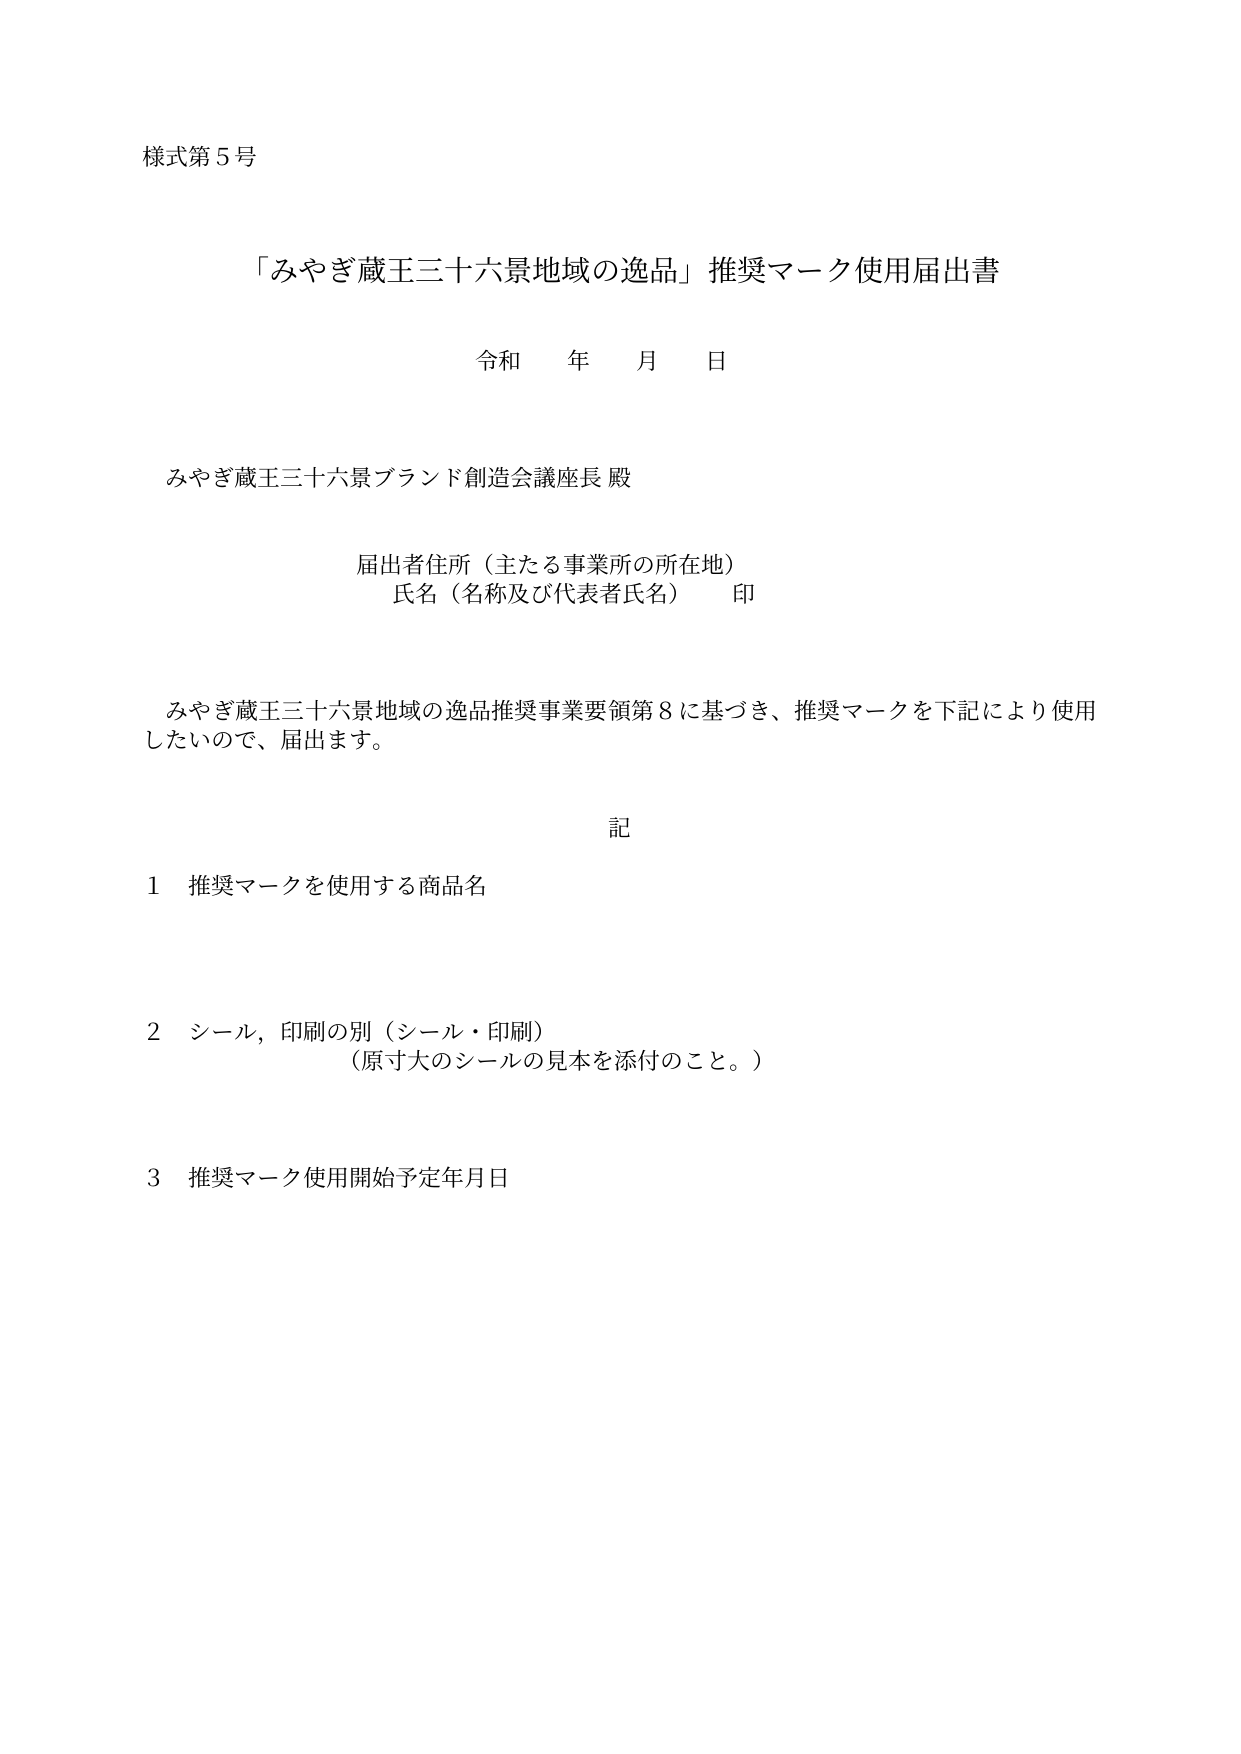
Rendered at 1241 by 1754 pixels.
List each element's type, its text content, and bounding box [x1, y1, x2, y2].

text 氏名（名称及び代表者氏名） 印 [142, 579, 1098, 608]
text 記 [142, 813, 1098, 842]
text 様式第５号 [142, 142, 1098, 171]
text 届出者住所（主たる事業所の所在地） [142, 550, 1098, 579]
text ３ 推奨マーク使用開始予定年月日 [142, 1163, 1098, 1192]
text みやぎ蔵王三十六景地域の逸品推奨事業要領第８に基づき、推奨マークを下記により使用したいので、届出ます。 [142, 696, 1098, 754]
text １ 推奨マークを使用する商品名 [142, 871, 1098, 900]
text 令和 年 月 日 [142, 346, 1098, 375]
text みやぎ蔵王三十六景ブランド創造会議座長 殿 [142, 463, 1098, 492]
text 「みやぎ蔵王三十六景地域の逸品」推奨マーク使用届出書 [142, 258, 1098, 288]
text ２ シール，印刷の別（シール・印刷） [142, 1017, 1098, 1046]
text （原寸大のシールの見本を添付のこと。） [142, 1046, 1098, 1075]
